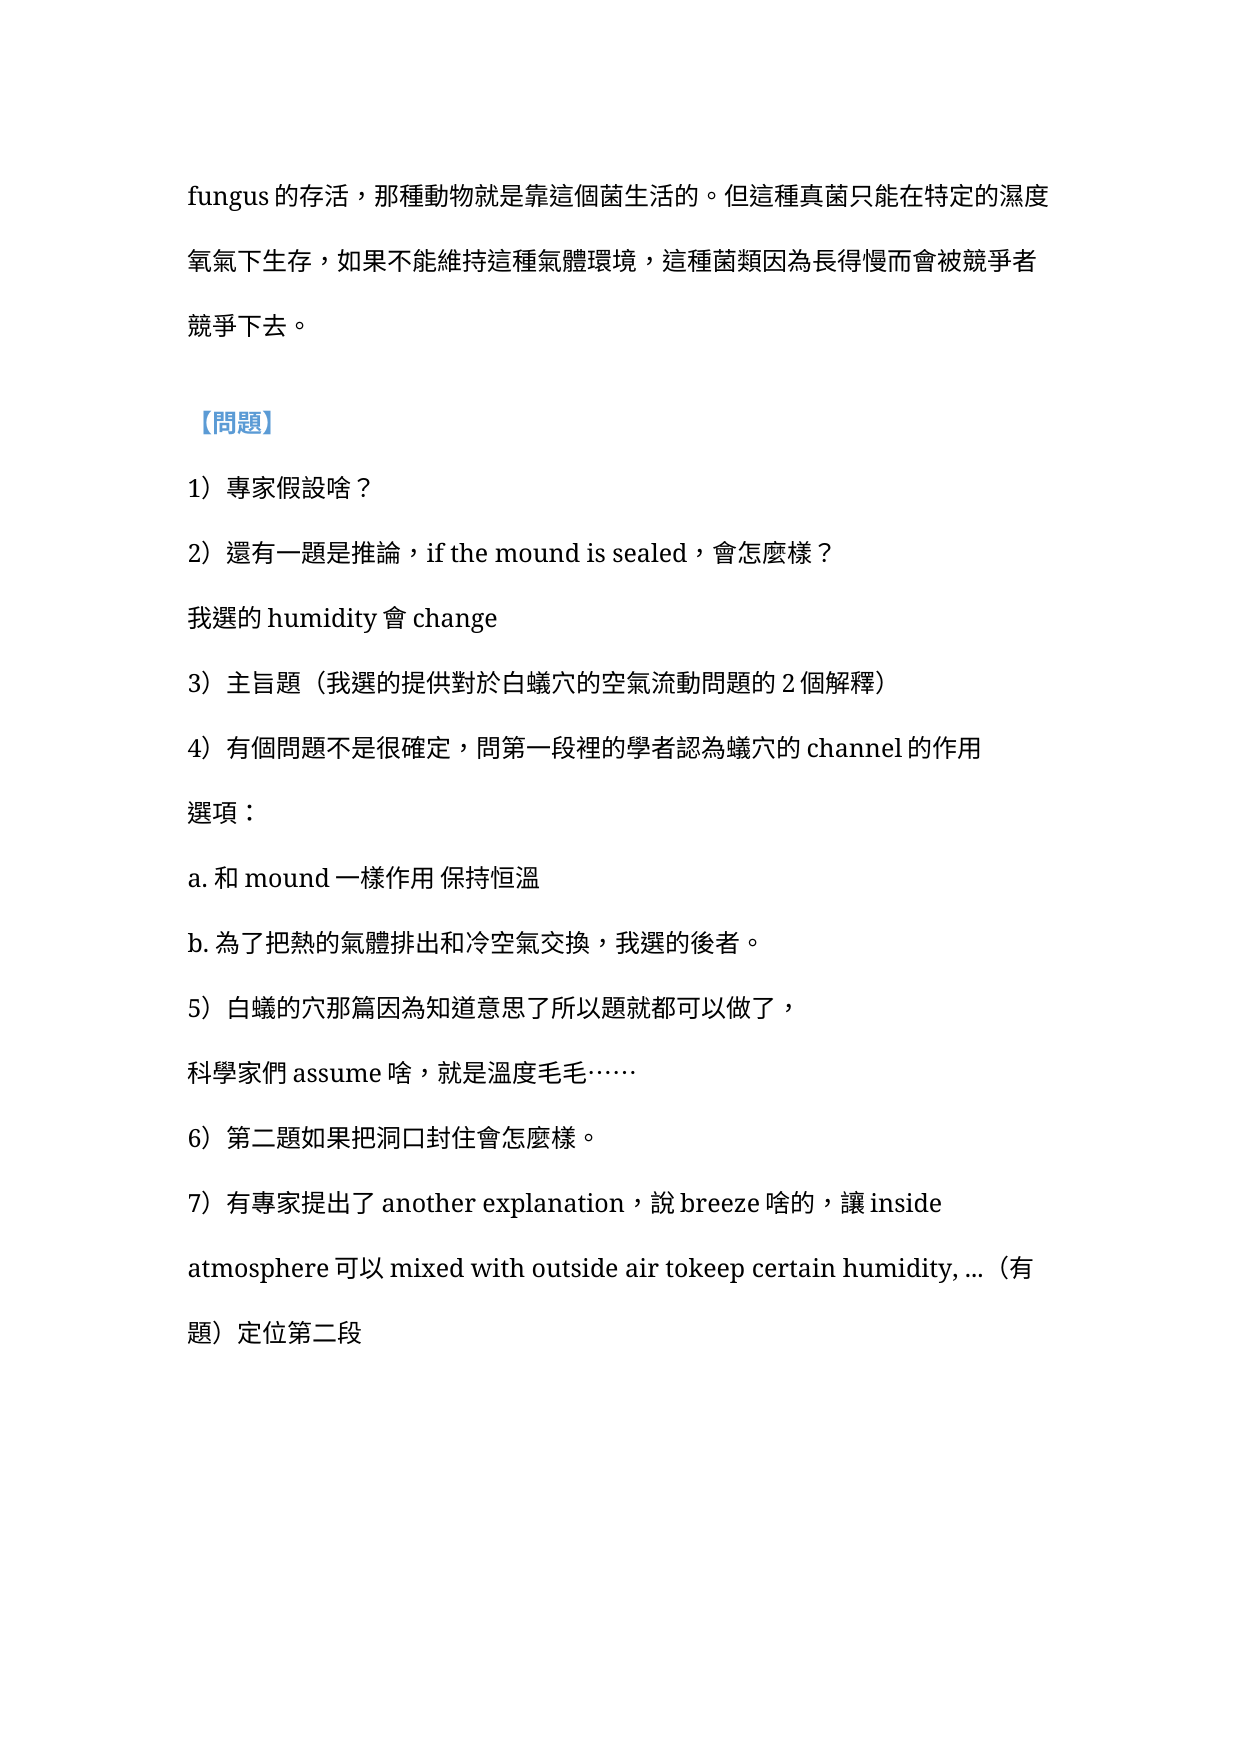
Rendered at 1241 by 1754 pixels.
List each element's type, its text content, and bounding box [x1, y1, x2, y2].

text 1）專家假設啥？ [187, 454, 1053, 519]
text 科學家們assume啥，就是溫度毛毛…… [187, 1039, 1053, 1104]
text 7）有專家提出了another explanation，說breeze啥的，讓inside atmosphere可以mixed with outside air tokeep certain humidity, ...（有題）定位第二段 [187, 1169, 1053, 1364]
text 我選的humidity會change [187, 584, 1053, 649]
text 5）白蟻的穴那篇因為知道意思了所以題就都可以做了， [187, 974, 1053, 1039]
text 選項： [187, 779, 1053, 844]
text 4）有個問題不是很確定，問第一段裡的學者認為蟻穴的channel的作用 [187, 714, 1053, 779]
text b. 為了把熱的氣體排出和冷空氣交換，我選的後者。 [187, 909, 1053, 974]
text a. 和mound一樣作用 保持恒溫 [187, 844, 1053, 909]
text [187, 162, 1053, 357]
text 【問題】 [187, 389, 1053, 454]
text 6）第二題如果把洞口封住會怎麼樣。 [187, 1104, 1053, 1169]
text 3）主旨題（我選的提供對於白蟻穴的空氣流動問題的2個解釋） [187, 649, 1053, 714]
text 2）還有一題是推論，if the mound is sealed，會怎麼樣？ [187, 519, 1053, 584]
